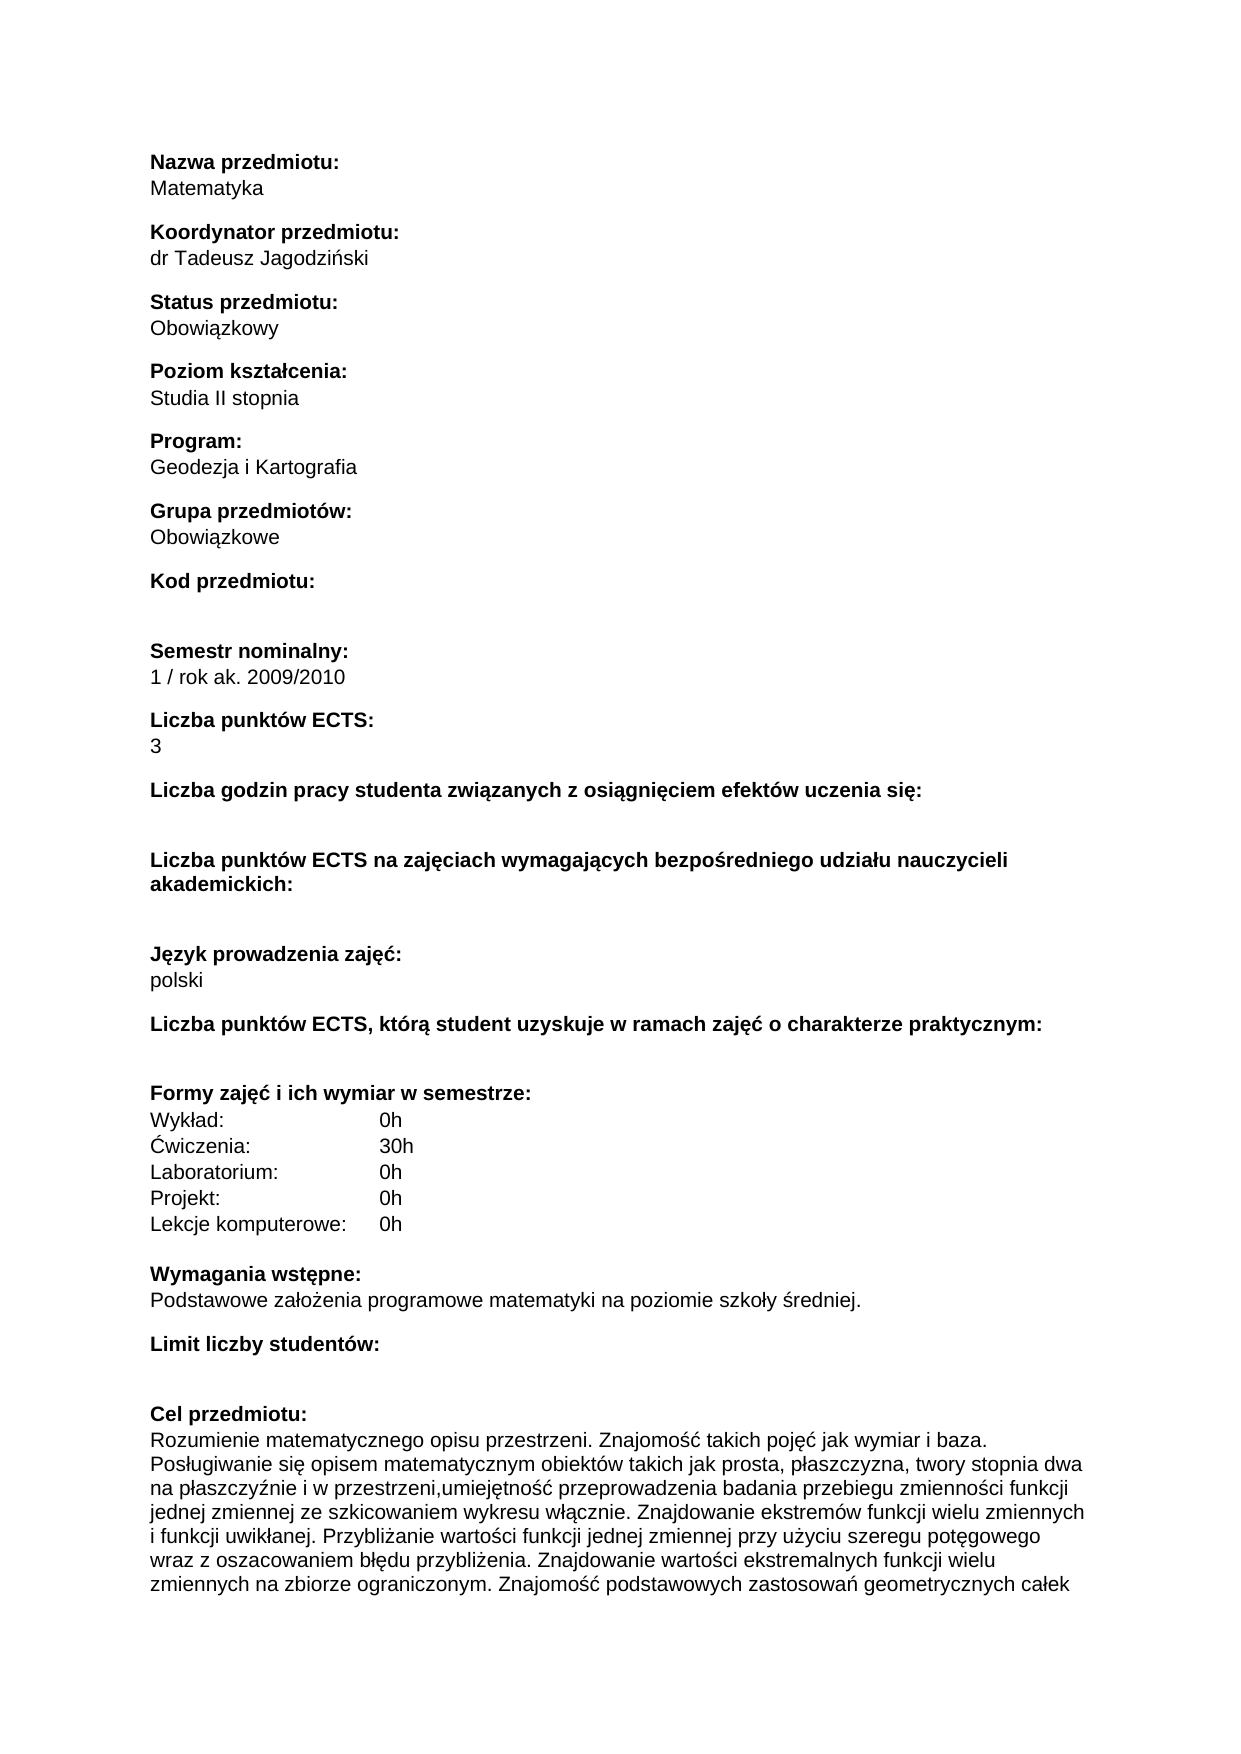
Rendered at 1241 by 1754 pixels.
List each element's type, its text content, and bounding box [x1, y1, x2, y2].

text Program: [150, 429, 1090, 453]
table_cell Laboratorium: [140, 1160, 367, 1184]
text polski [150, 968, 1090, 992]
text Cel przedmiotu: [150, 1402, 1090, 1426]
text Koordynator przedmiotu: [150, 220, 1090, 244]
text Liczba punktów ECTS, którą student uzyskuje w ramach zajęć o charakterze praktycznym: [150, 1011, 1090, 1035]
text Geodezja i Kartografia [150, 455, 1090, 479]
table_header 0h [369, 1108, 597, 1132]
text Kod przedmiotu: [150, 569, 1090, 593]
text Semestr nominalny: [150, 638, 1090, 662]
text Formy zajęć i ich wymiar w semestrze: [150, 1081, 1090, 1105]
text Wymagania wstępne: [150, 1262, 1090, 1286]
text 3 [150, 734, 1090, 758]
text Liczba godzin pracy studenta związanych z osiągnięciem efektów uczenia się: [150, 778, 1090, 802]
text Język prowadzenia zajęć: [150, 942, 1090, 966]
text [150, 1428, 1090, 1595]
text Liczba punktów ECTS: [150, 708, 1090, 732]
text 1 / rok ak. 2009/2010 [150, 664, 1090, 688]
text Limit liczby studentów: [150, 1332, 1090, 1356]
table_cell Projekt: [140, 1186, 367, 1210]
text Podstawowe założenia programowe matematyki na poziomie szkoły średniej. [150, 1288, 1090, 1312]
table_cell 30h [369, 1132, 597, 1158]
text Poziom kształcenia: [150, 359, 1090, 383]
table_cell 0h [369, 1158, 597, 1184]
table_header Wykład: [140, 1108, 367, 1132]
text Status przedmiotu: [150, 289, 1090, 313]
table_cell 0h [369, 1184, 597, 1210]
table_cell Lekcje komputerowe: [140, 1212, 367, 1236]
text Obowiązkowe [150, 525, 1090, 549]
text Studia II stopnia [150, 385, 1090, 409]
table_cell 0h [369, 1210, 597, 1236]
text Matematyka [150, 176, 1090, 200]
text dr Tadeusz Jagodziński [150, 246, 1090, 270]
text Nazwa przedmiotu: [150, 150, 1090, 174]
text Obowiązkowy [150, 316, 1090, 339]
text Liczba punktów ECTS na zajęciach wymagających bezpośredniego udziału nauczycieli akademickich: [150, 848, 1090, 896]
text Grupa przedmiotów: [150, 499, 1090, 523]
table_cell Ćwiczenia: [140, 1134, 367, 1158]
